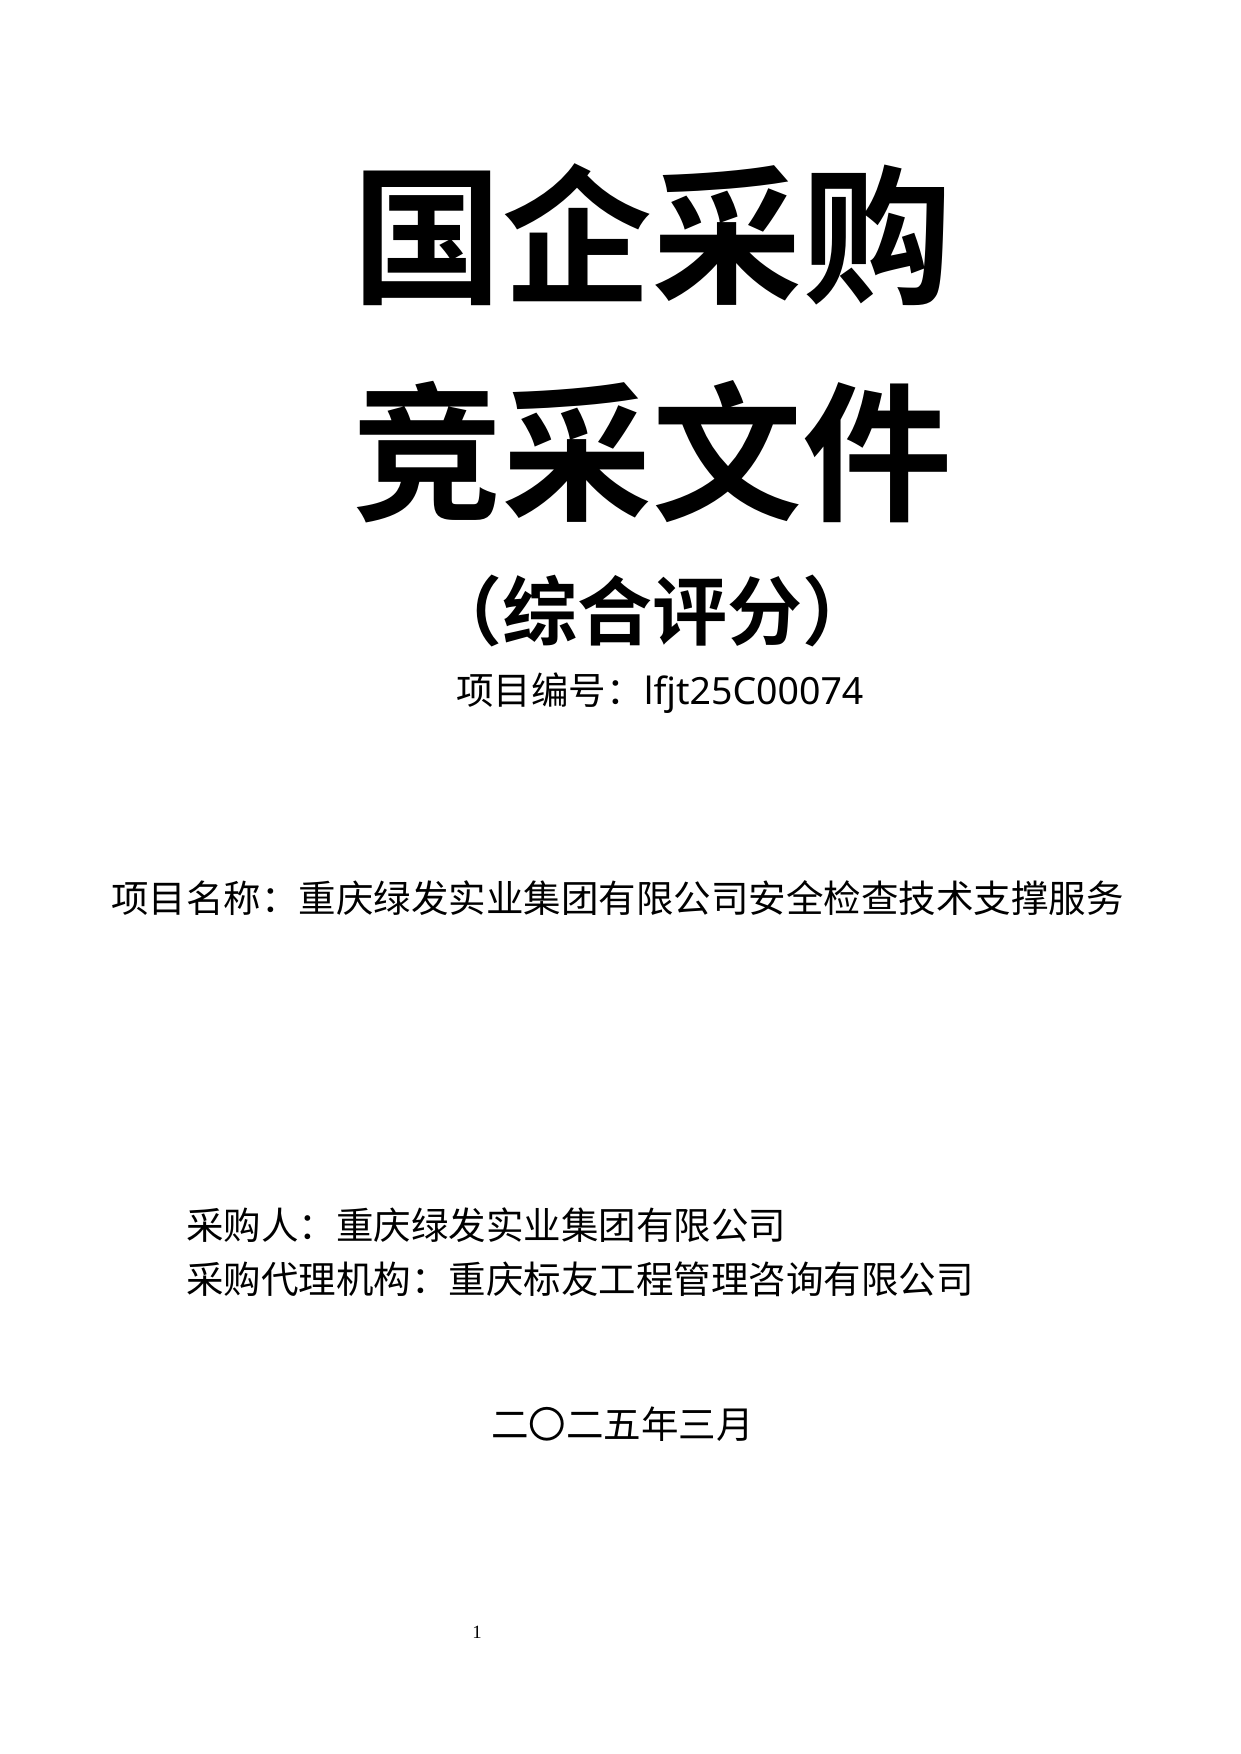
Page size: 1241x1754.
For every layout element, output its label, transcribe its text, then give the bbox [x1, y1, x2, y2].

text 采购人：重庆绿发实业集团有限公司 [111, 1196, 1134, 1250]
text 项目名称：重庆绿发实业集团有限公司安全检查技术支撑服务 [111, 869, 1134, 923]
text 项目编号：lfjt25C00074 [111, 661, 1134, 716]
text 竞采文件 [111, 335, 1134, 552]
text 采购代理机构：重庆标友工程管理咨询有限公司 [111, 1250, 1134, 1304]
text （综合评分） [111, 552, 1134, 661]
text 二〇二五年三月 [111, 1395, 1134, 1449]
text 国企采购 [111, 118, 1134, 335]
